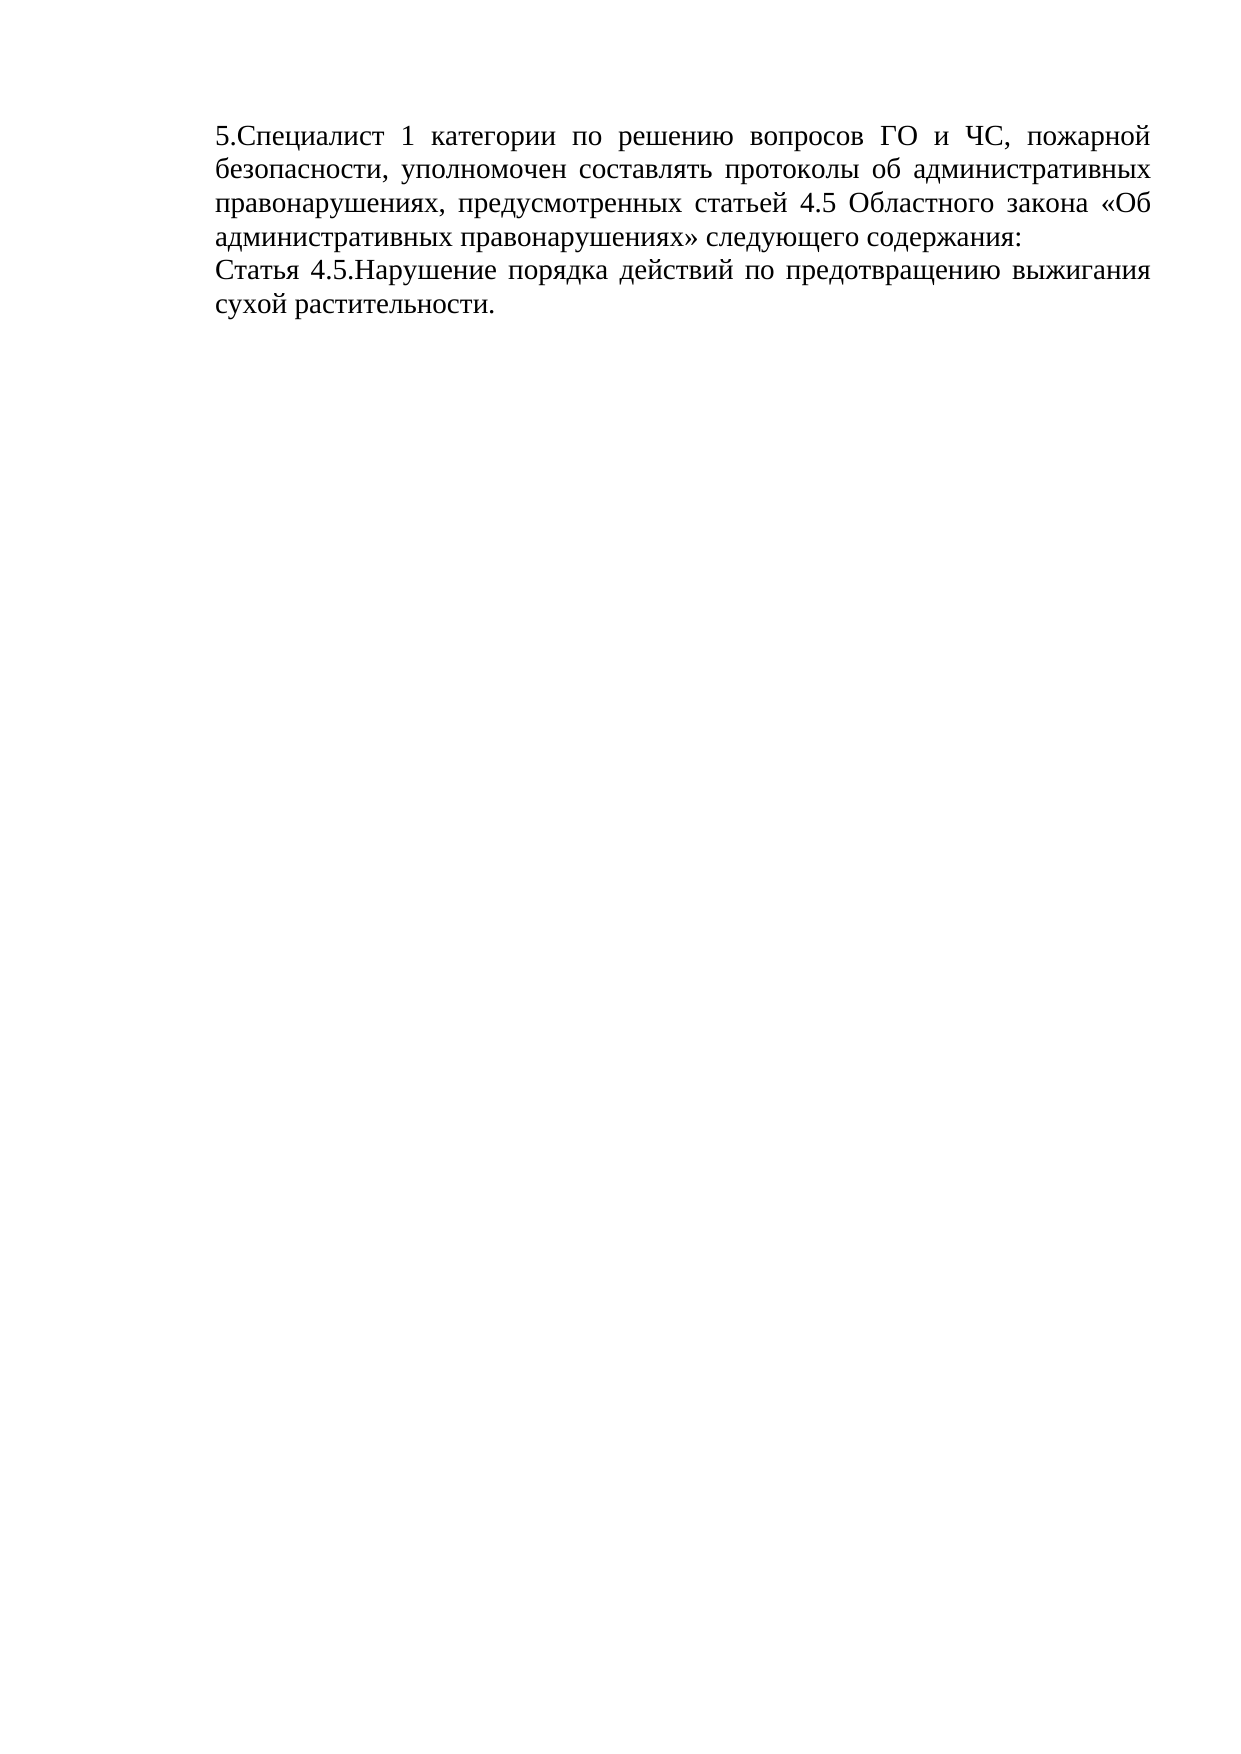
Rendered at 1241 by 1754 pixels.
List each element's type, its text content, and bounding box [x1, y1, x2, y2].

text 5.Специалист 1 категории по решению вопросов ГО и ЧС, пожарной безопасности, уполномочен составлять протоколы об административных правонарушениях, предусмотренных статьей 4.5 Областного закона «Об административных правонарушениях» следующего содержания: [215, 118, 1152, 252]
text Статья 4.5.Нарушение порядка действий по предотвращению выжигания сухой растительности. [215, 252, 1152, 319]
